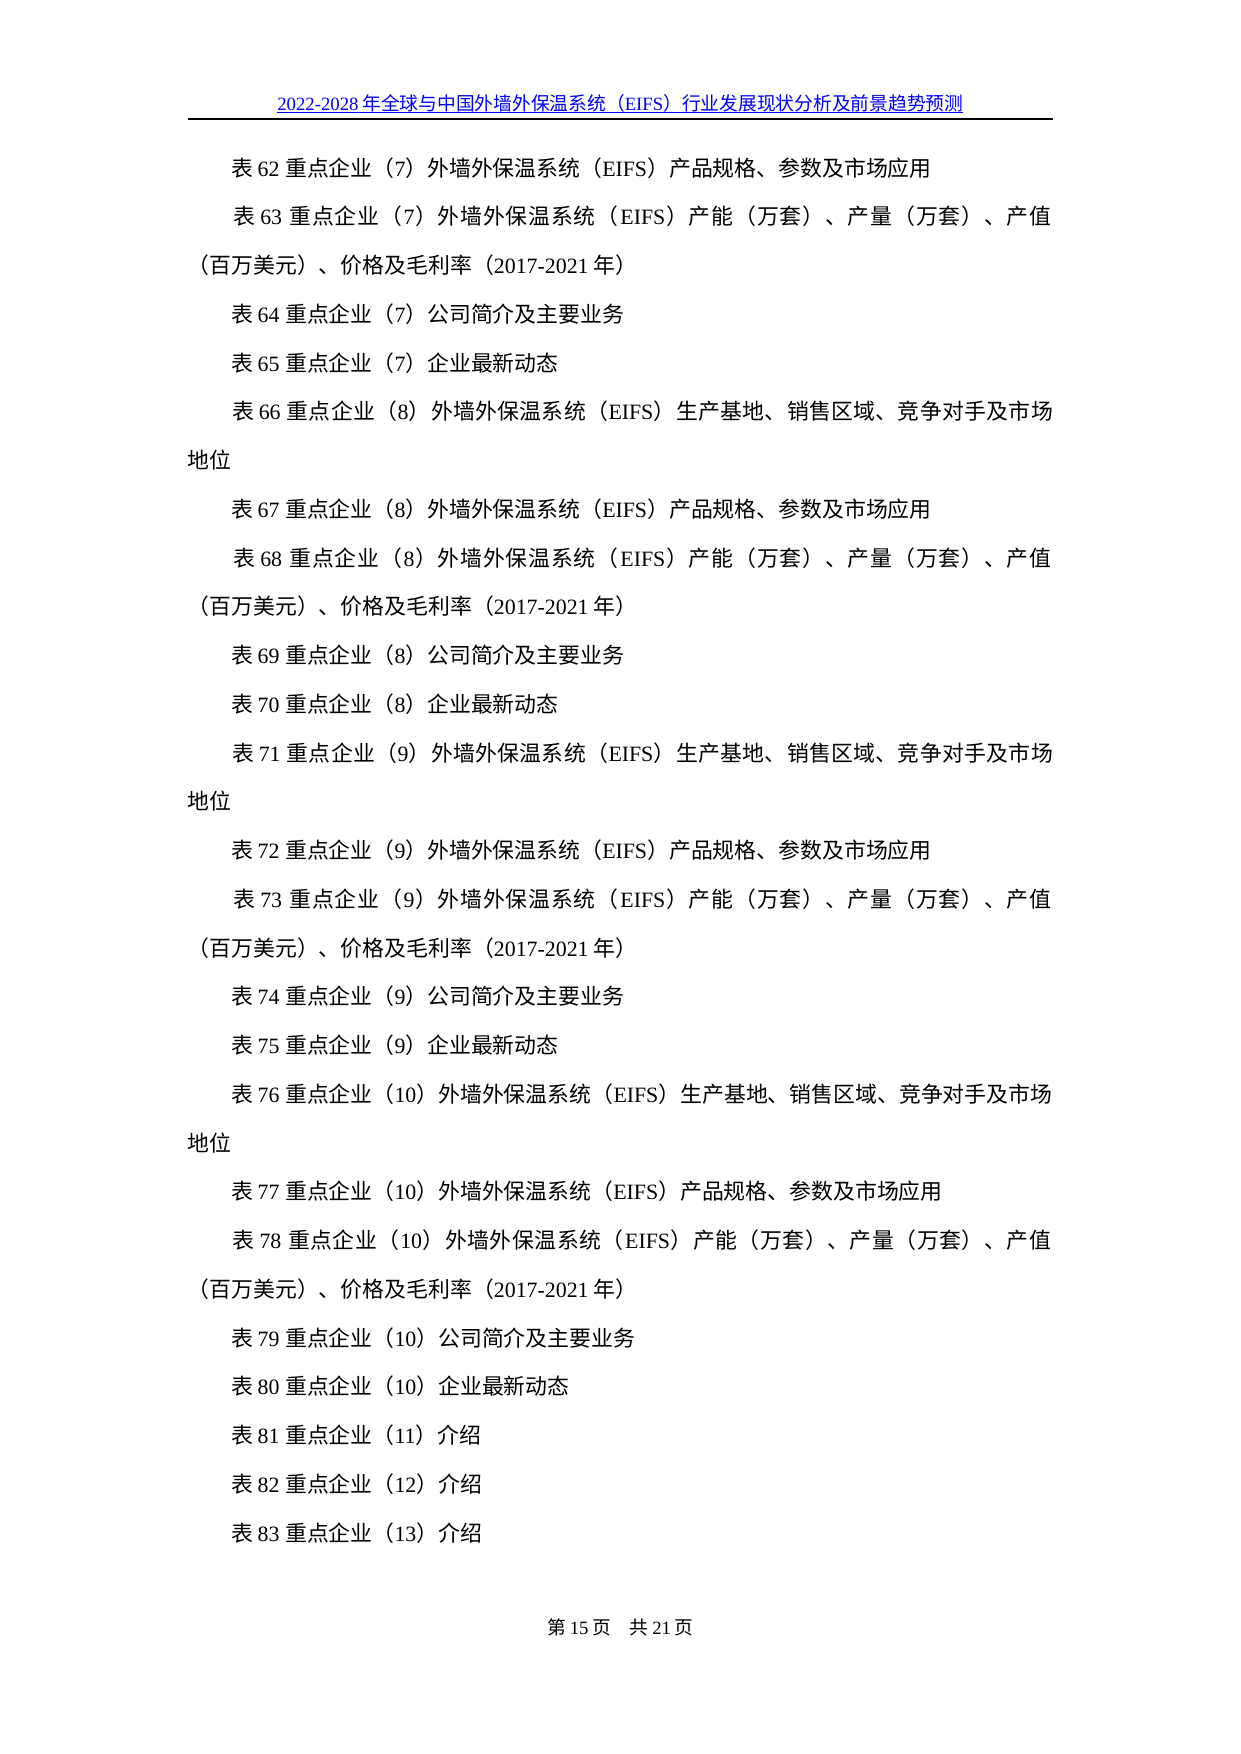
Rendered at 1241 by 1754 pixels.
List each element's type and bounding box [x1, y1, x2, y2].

text [187, 150, 1053, 1548]
